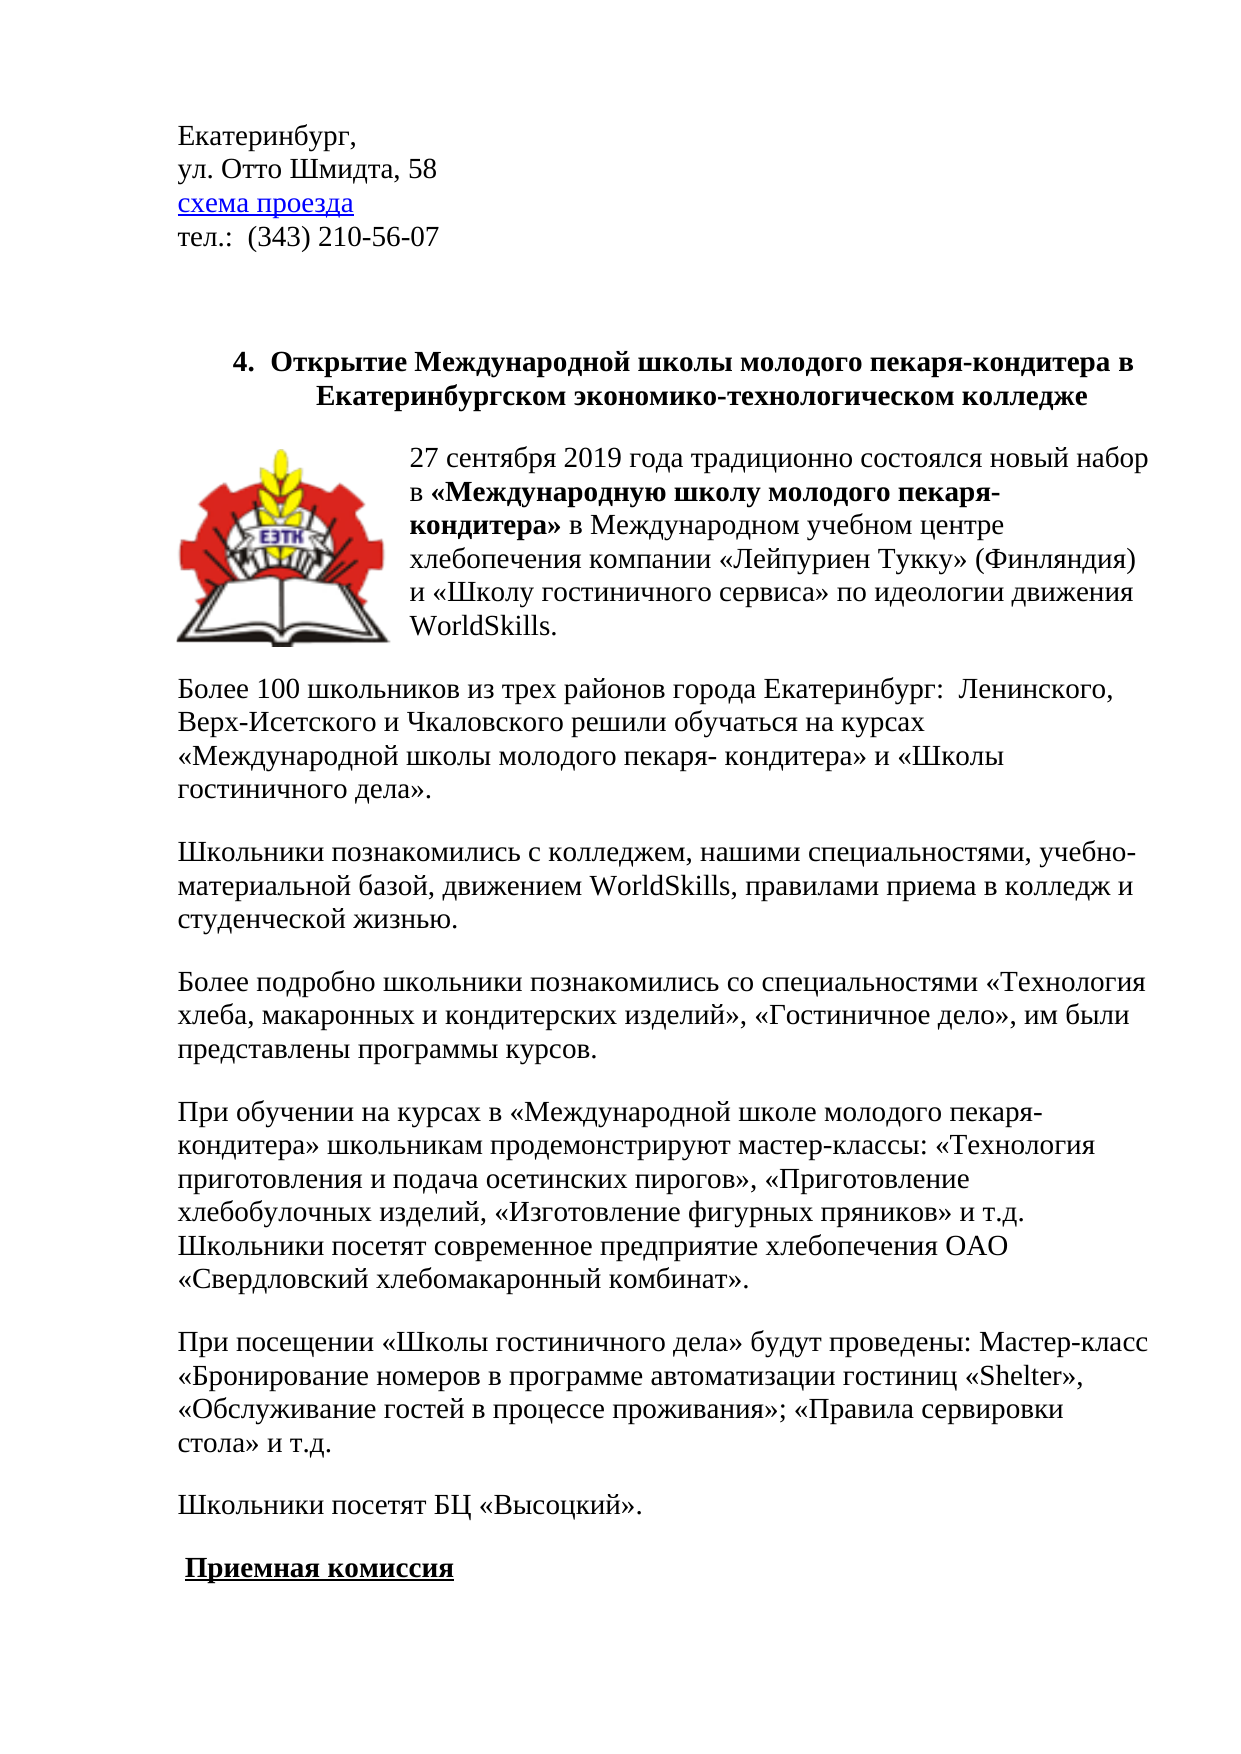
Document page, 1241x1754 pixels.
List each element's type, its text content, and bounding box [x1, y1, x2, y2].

text При посещении «Школы гостиничного дела» будут проведены: Мастер-класс «Бронирование номеров в программе автоматизации гостиниц «Shelter», «Обслуживание гостей в процессе проживания»; «Правила сервировки стола» и т.д. [177, 1324, 1152, 1458]
list Открытие Международной школы молодого пекаря-кондитера в Екатеринбургском экономико-технологическом колледже [215, 344, 1152, 411]
text Екатеринбург, ул. Отто Шмидта, 58 схема проезда тел.: (343) 210-56-07 [177, 118, 1152, 252]
text Школьники посетят БЦ «Высоцкий». [177, 1487, 1152, 1521]
text Приемная комиссия [177, 1550, 1152, 1584]
text Школьники познакомились с колледжем, нашими специальностями, учебно-материальной базой, движением WorldSkills, правилами приема в колледж и студенческой жизнью. [177, 834, 1152, 935]
text Более 100 школьников из трех районов города Екатеринбург: Ленинского, Верх-Исетского и Чкаловского решили обучаться на курсах «Международной школы молодого пекаря- кондитера» и «Школы гостиничного дела». [177, 671, 1152, 805]
text Более подробно школьники познакомились со специальностями «Технология хлеба, макаронных и кондитерских изделий», «Гостиничное дело», им были представлены программы курсов. [177, 964, 1152, 1064]
picture [176, 449, 391, 647]
text 27 сентября 2019 года традиционно состоялся новый набор в «Международную школу молодого пекаря- кондитера» в Международном учебном центре хлебопечения компании «Лейпуриен Тукку» (Финляндия) и «Школу гостиничного сервиса» по идеологии движения WorldSkills. [177, 440, 1152, 642]
text При обучении на курсах в «Международной школе молодого пекаря- кондитера» школьникам продемонстрируют мастер-классы: «Технология приготовления и подача осетинских пирогов», «Приготовление хлебобулочных изделий, «Изготовление фигурных пряников» и т.д. Школьники посетят современное предприятие хлебопечения ОАО «Свердловский хлебомакаронный комбинат». [177, 1094, 1152, 1295]
